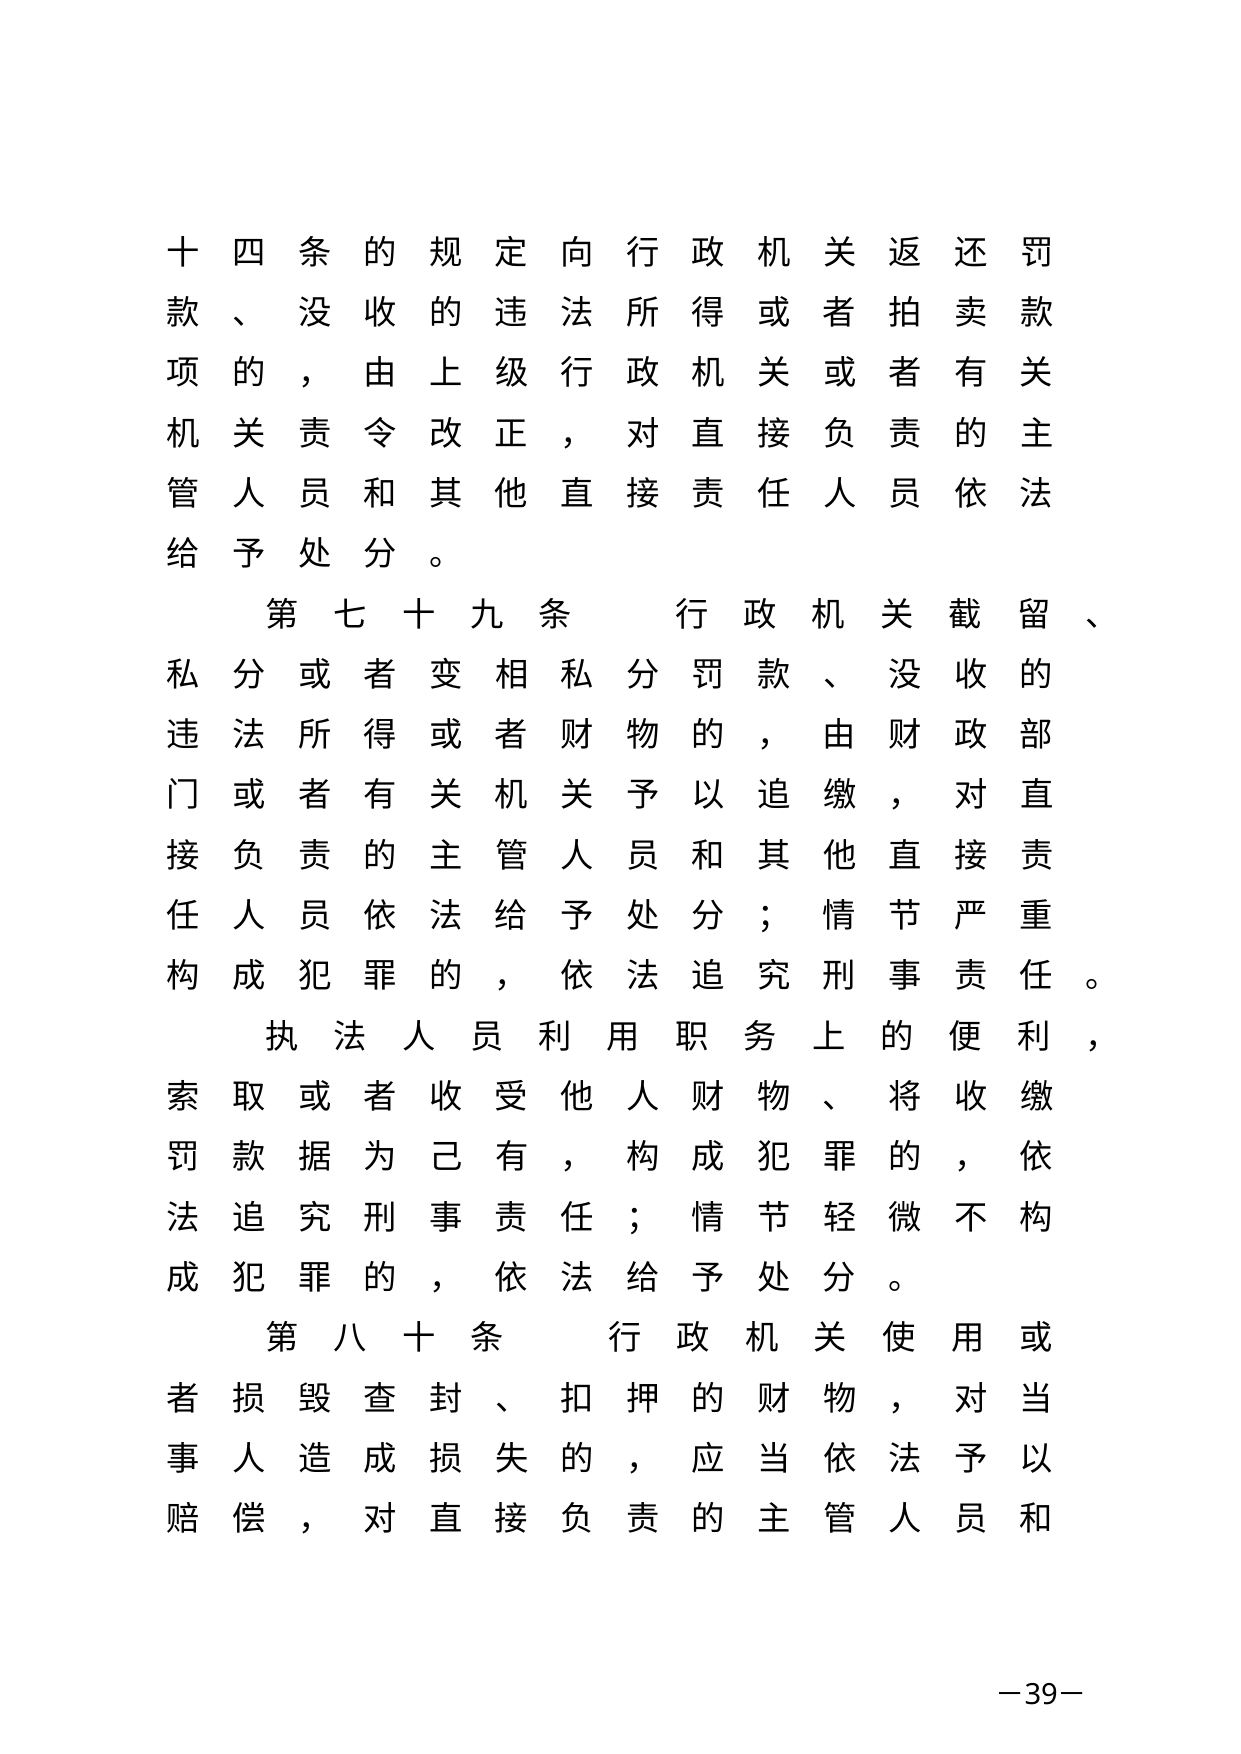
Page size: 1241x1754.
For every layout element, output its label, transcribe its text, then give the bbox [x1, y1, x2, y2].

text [167, 219, 1085, 581]
text 第七十九条 行政机关截留、私分或者变相私分罚款、没收的违法所得或者财物的，由财政部门或者有关机关予以追缴，对直接负责的主管人员和其他直接责任人员依法给予处分；情节严重构成犯罪的，依法追究刑事责任。 [167, 581, 1085, 1003]
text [167, 1305, 1085, 1546]
text 执法人员利用职务上的便利，索取或者收受他人财物、将收缴罚款据为己有，构成犯罪的，依法追究刑事责任；情节轻微不构成犯罪的，依法给予处分。 [167, 1003, 1085, 1305]
